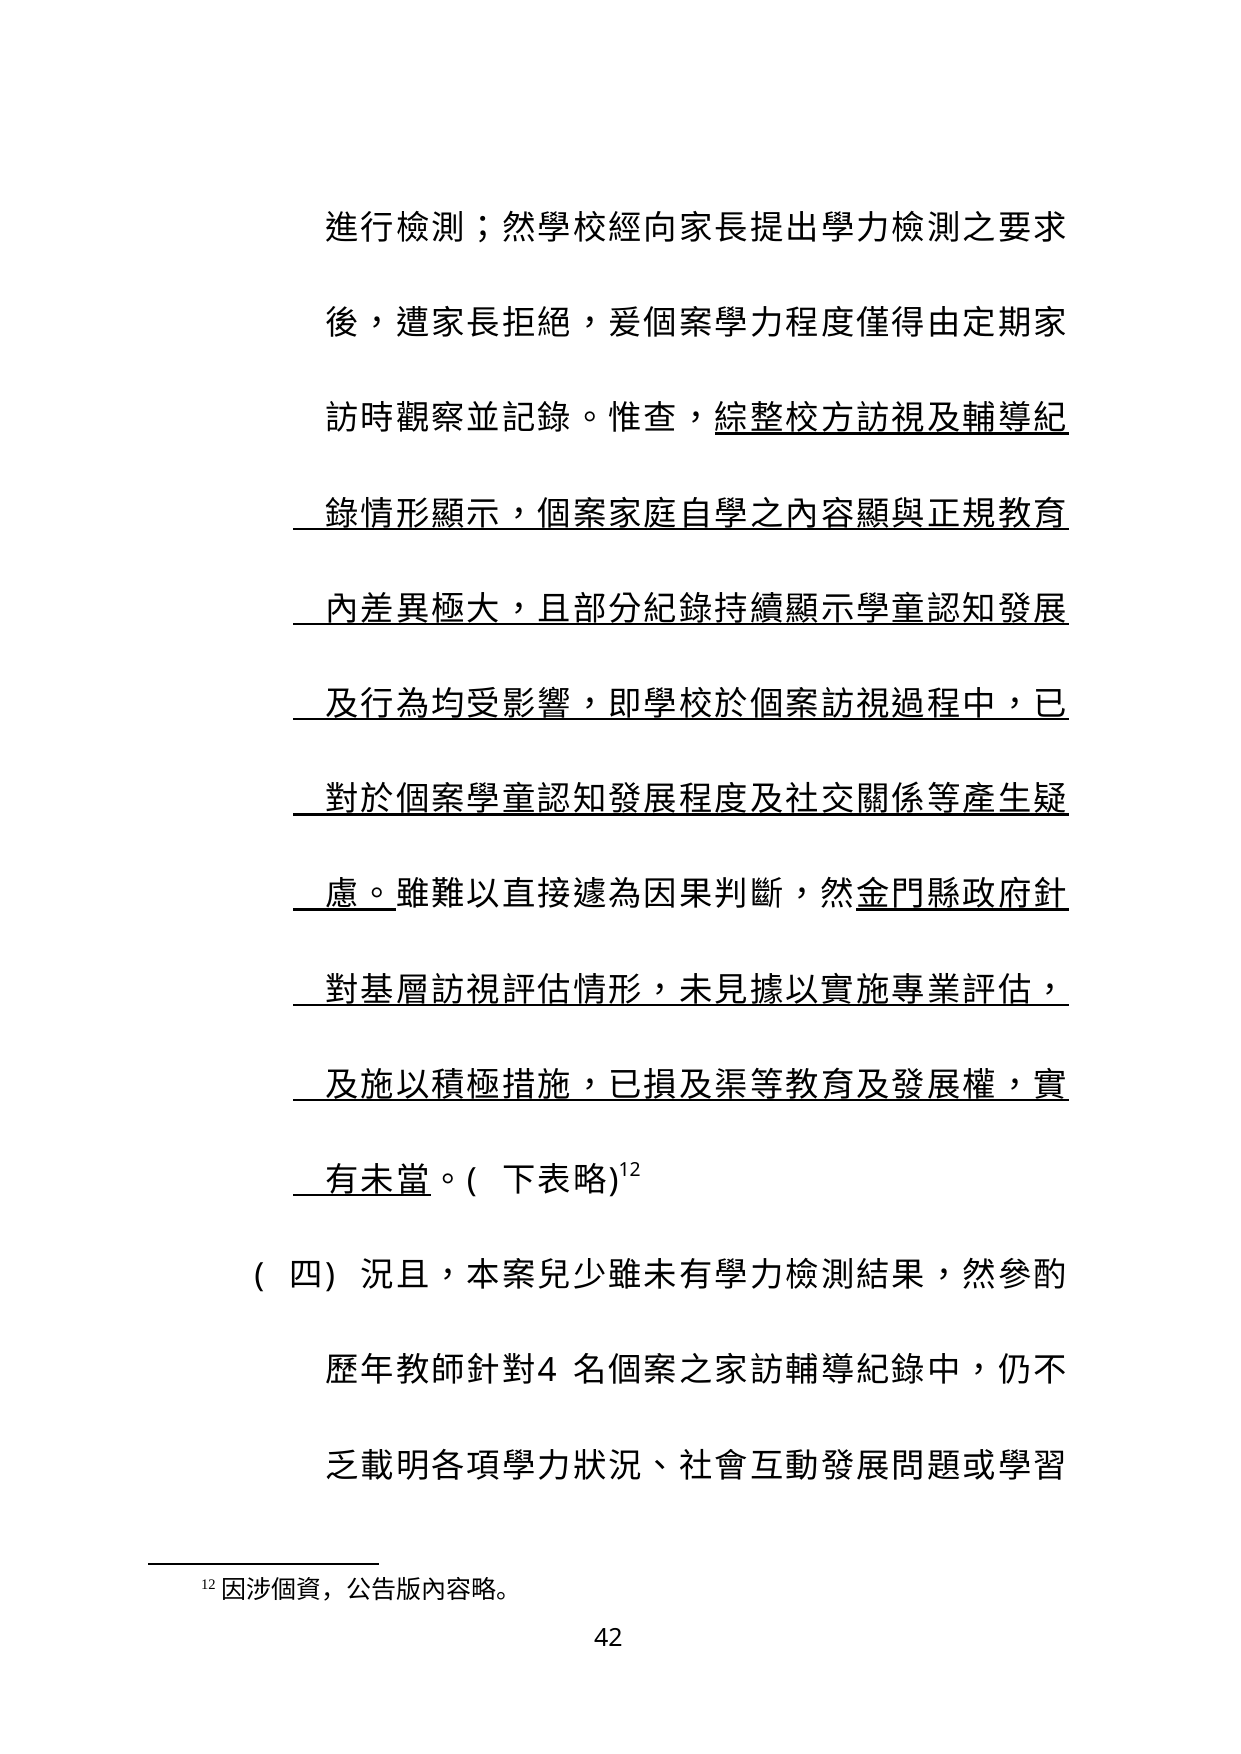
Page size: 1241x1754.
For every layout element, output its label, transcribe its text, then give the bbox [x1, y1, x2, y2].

subtitle 況且，本案兒少雖未有學力檢測結果，然參酌歷年教師針對4名個案之家訪輔導紀錄中，仍不乏載明各項學力狀況、社會互動發展問題或學習方式等評估隱憂，涉及損害兒少發展權等基本權益之疑慮。(下表略) [220, 1224, 1069, 1510]
